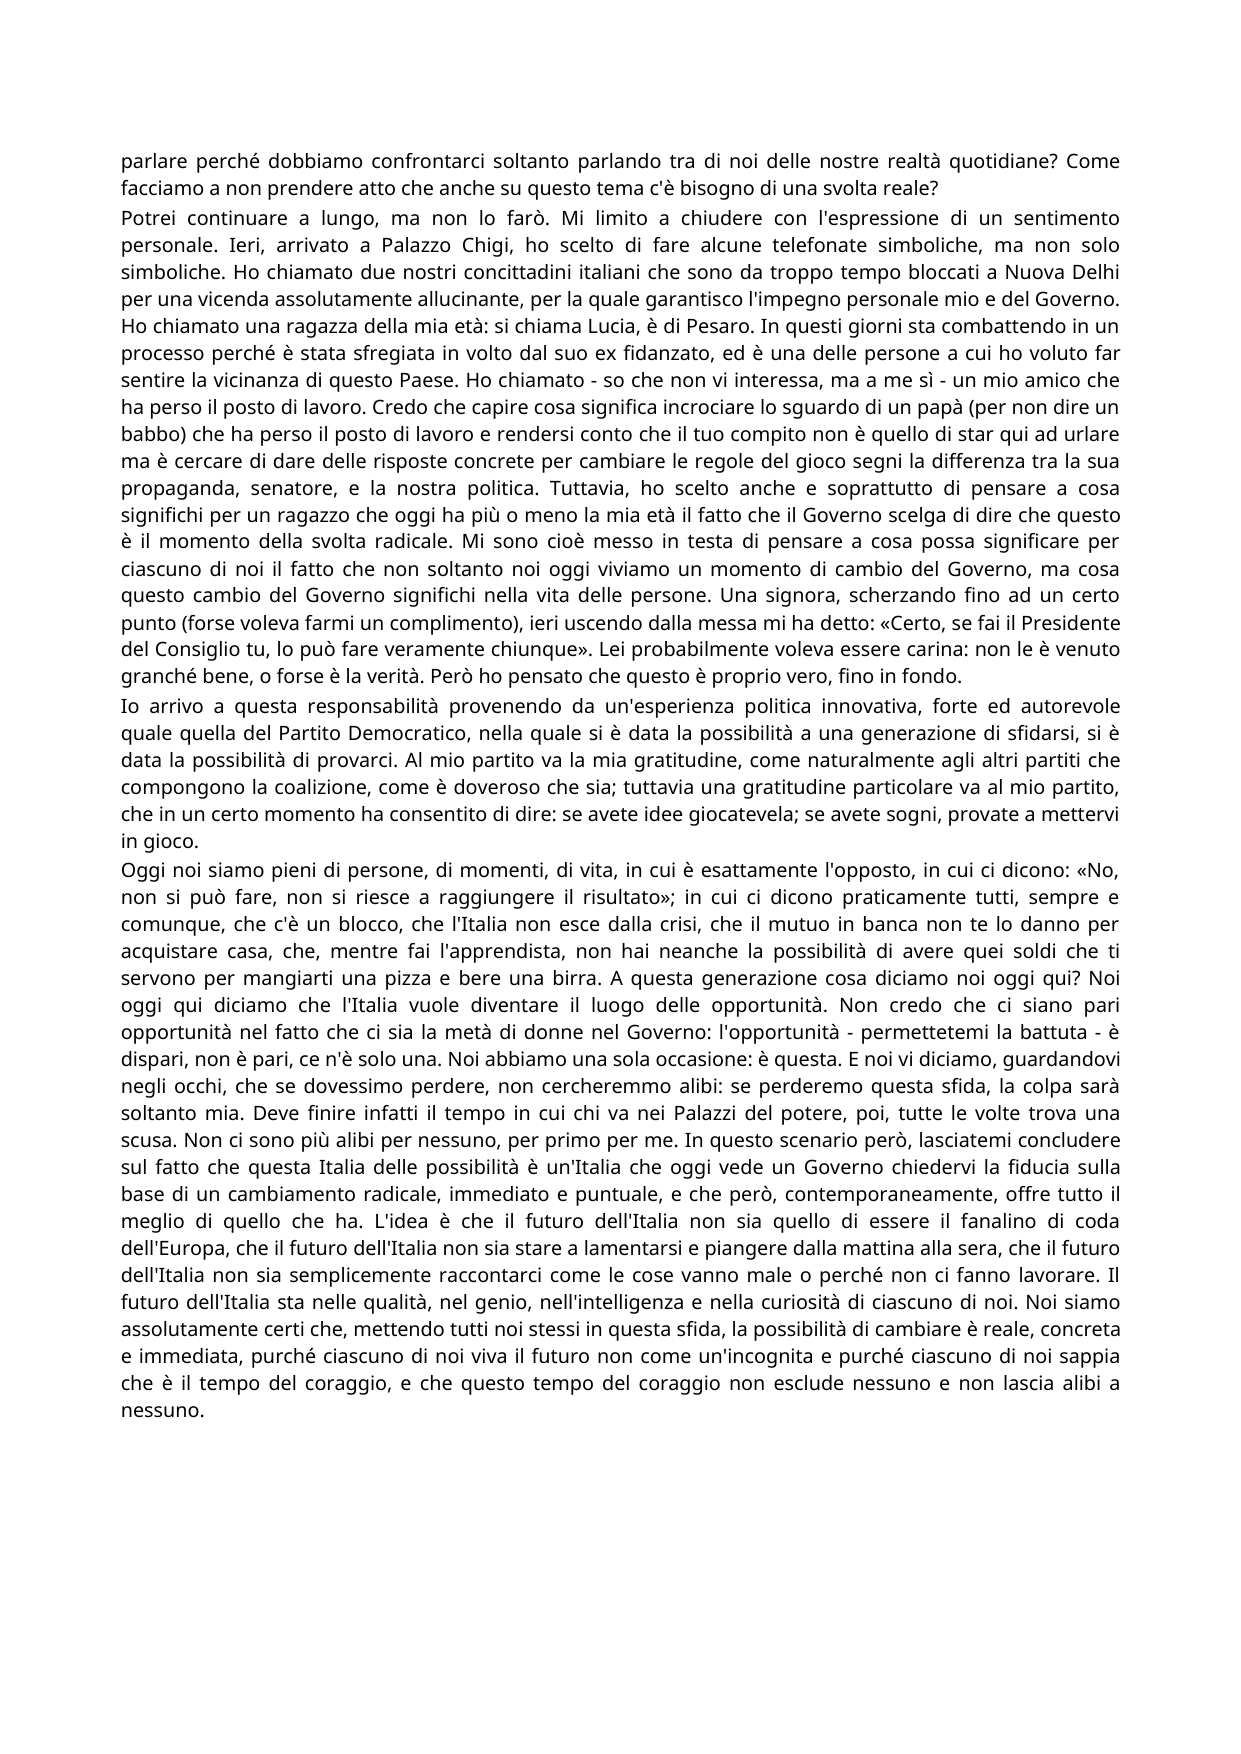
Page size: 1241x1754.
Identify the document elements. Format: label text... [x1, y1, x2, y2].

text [121, 148, 1122, 202]
text Io arrivo a questa responsabilità provenendo da un'esperienza politica innovativa, forte ed autorevole quale quella del Partito Democratico, nella quale si è data la possibilità a una generazione di sfidarsi, si è data la possibilità di provarci. Al mio partito va la mia gratitudine, come naturalmente agli altri partiti che compongono la coalizione, come è doveroso che sia; tuttavia una gratitudine particolare va al mio partito, che in un certo momento ha consentito di dire: se avete idee giocatevela; se avete sogni, provate a mettervi in gioco. [121, 692, 1122, 854]
text Oggi noi siamo pieni di persone, di momenti, di vita, in cui è esattamente l'opposto, in cui ci dicono: «No, non si può fare, non si riesce a raggiungere il risultato»; in cui ci dicono praticamente tutti, sempre e comunque, che c'è un blocco, che l'Italia non esce dalla crisi, che il mutuo in banca non te lo danno per acquistare casa, che, mentre fai l'apprendista, non hai neanche la possibilità di avere quei soldi che ti servono per mangiarti una pizza e bere una birra. A questa generazione cosa diciamo noi oggi qui? Noi oggi qui diciamo che l'Italia vuole diventare il luogo delle opportunità. Non credo che ci siano pari opportunità nel fatto che ci sia la metà di donne nel Governo: l'opportunità - permettetemi la battuta - è dispari, non è pari, ce n'è solo una. Noi abbiamo una sola occasione: è questa. E noi vi diciamo, guardandovi negli occhi, che se dovessimo perdere, non cercheremmo alibi: se perderemo questa sfida, la colpa sarà soltanto mia. Deve finire infatti il tempo in cui chi va nei Palazzi del potere, poi, tutte le volte trova una scusa. Non ci sono più alibi per nessuno, per primo per me. In questo scenario però, lasciatemi concludere sul fatto che questa Italia delle possibilità è un'Italia che oggi vede un Governo chiedervi la fiducia sulla base di un cambiamento radicale, immediato e puntuale, e che però, contemporaneamente, offre tutto il meglio di quello che ha. L'idea è che il futuro dell'Italia non sia quello di essere il fanalino di coda dell'Europa, che il futuro dell'Italia non sia stare a lamentarsi e piangere dalla mattina alla sera, che il futuro dell'Italia non sia semplicemente raccontarci come le cose vanno male o perché non ci fanno lavorare. Il futuro dell'Italia sta nelle qualità, nel genio, nell'intelligenza e nella curiosità di ciascuno di noi. Noi siamo assolutamente certi che, mettendo tutti noi stessi in questa sfida, la possibilità di cambiare è reale, concreta e immediata, purché ciascuno di noi viva il futuro non come un'incognita e purché ciascuno di noi sappia che è il tempo del coraggio, e che questo tempo del coraggio non esclude nessuno e non lascia alibi a nessuno. [121, 857, 1122, 1423]
text Potrei continuare a lungo, ma non lo farò. Mi limito a chiudere con l'espressione di un sentimento personale. Ieri, arrivato a Palazzo Chigi, ho scelto di fare alcune telefonate simboliche, ma non solo simboliche. Ho chiamato due nostri concittadini italiani che sono da troppo tempo bloccati a Nuova Delhi per una vicenda assolutamente allucinante, per la quale garantisco l'impegno personale mio e del Governo. Ho chiamato una ragazza della mia età: si chiama Lucia, è di Pesaro. In questi giorni sta combattendo in un processo perché è stata sfregiata in volto dal suo ex fidanzato, ed è una delle persone a cui ho voluto far sentire la vicinanza di questo Paese. Ho chiamato - so che non vi interessa, ma a me sì - un mio amico che ha perso il posto di lavoro. Credo che capire cosa significa incrociare lo sguardo di un papà (per non dire un babbo) che ha perso il posto di lavoro e rendersi conto che il tuo compito non è quello di star qui ad urlare ma è cercare di dare delle risposte concrete per cambiare le regole del gioco segni la differenza tra la sua propaganda, senatore, e la nostra politica. Tuttavia, ho scelto anche e soprattutto di pensare a cosa significhi per un ragazzo che oggi ha più o meno la mia età il fatto che il Governo scelga di dire che questo è il momento della svolta radicale. Mi sono cioè messo in testa di pensare a cosa possa significare per ciascuno di noi il fatto che non soltanto noi oggi viviamo un momento di cambio del Governo, ma cosa questo cambio del Governo significhi nella vita delle persone. Una signora, scherzando fino ad un certo punto (forse voleva farmi un complimento), ieri uscendo dalla messa mi ha detto: «Certo, se fai il Presidente del Consiglio tu, lo può fare veramente chiunque». Lei probabilmente voleva essere carina: non le è venuto granché bene, o forse è la verità. Però ho pensato che questo è proprio vero, fino in fondo. [121, 204, 1122, 690]
